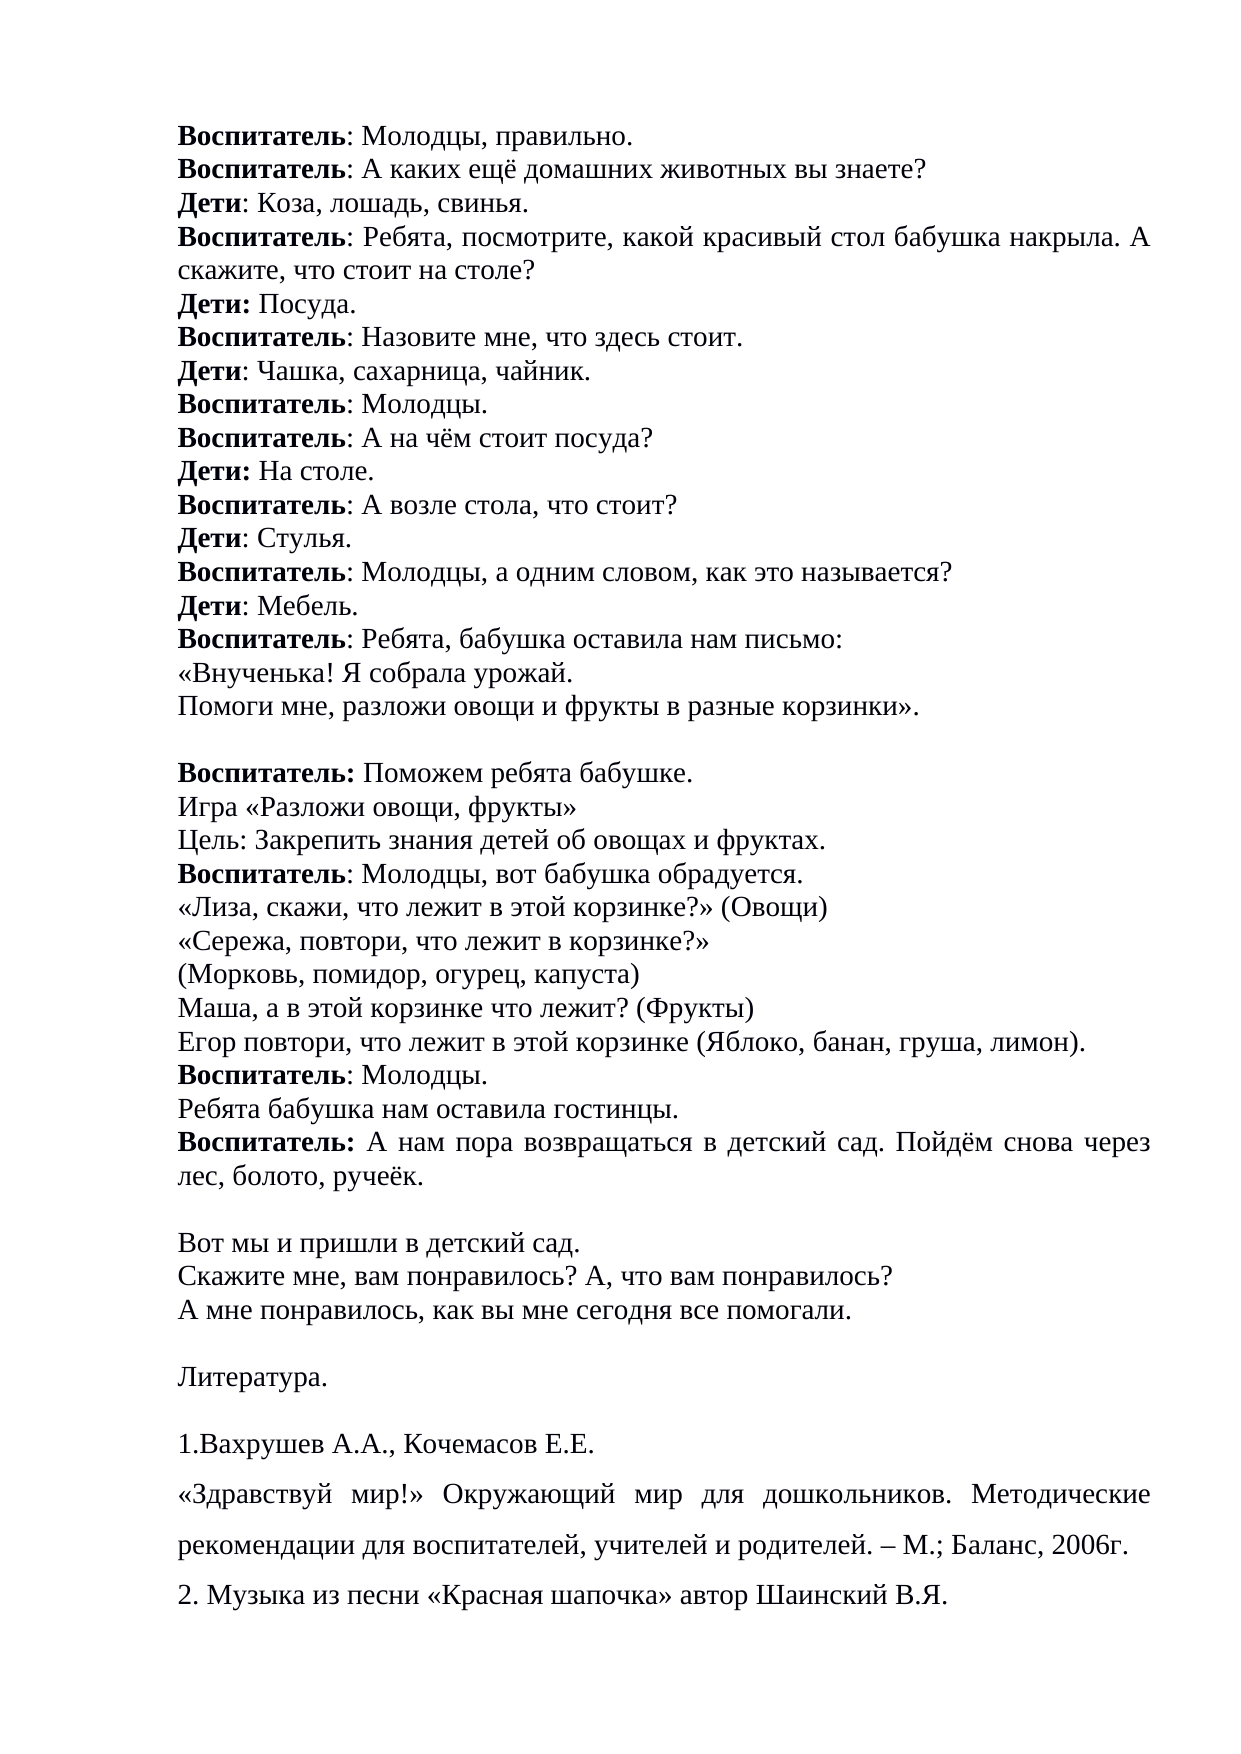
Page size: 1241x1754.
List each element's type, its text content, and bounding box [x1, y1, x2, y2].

text Цель: Закрепить знания детей об овощах и фруктах. [177, 822, 1152, 856]
text Ребята бабушка нам оставила гостинцы. [177, 1091, 1152, 1124]
text Воспитатель: А возле стола, что стоит? [177, 487, 1152, 521]
text «Лиза, скажи, что лежит в этой корзинке?» (Овощи) [177, 889, 1152, 923]
text Воспитатель: Поможем ребята бабушке. [177, 755, 1152, 789]
text Дети: Чашка, сахарница, чайник. [177, 353, 1152, 386]
text Маша, а в этой корзинке что лежит? (Фрукты) [177, 990, 1152, 1024]
text Воспитатель: Ребята, посмотрите, какой красивый стол бабушка накрыла. А скажите, что стоит на столе? [177, 219, 1152, 286]
text Литература. [177, 1359, 1152, 1393]
text Помоги мне, разложи овощи и фрукты в разные корзинки». [177, 688, 1152, 722]
text Дети: Посуда. [177, 286, 1152, 319]
text «Здравствуй мир!» Окружающий мир для дошкольников. Методические рекомендации для воспитателей, учителей и родителей. – М.; Баланс, 2006г. [177, 1477, 1152, 1560]
text Дети: Стулья. [177, 521, 1152, 554]
text Воспитатель: Молодцы, вот бабушка обрадуется. [177, 856, 1152, 889]
text Дети: Коза, лошадь, свинья. [177, 185, 1152, 219]
text Игра «Разложи овощи, фрукты» [177, 789, 1152, 822]
text А мне понравилось, как вы мне сегодня все помогали. [177, 1292, 1152, 1326]
text Вот мы и пришли в детский сад. [177, 1225, 1152, 1258]
text Воспитатель: Назовите мне, что здесь стоит. [177, 319, 1152, 353]
text Воспитатель: Молодцы. [177, 386, 1152, 420]
text Воспитатель: А каких ещё домашних животных вы знаете? [177, 152, 1152, 185]
text Дети: Мебель. [177, 588, 1152, 621]
list 1.Вахрушев А.А., Кочемасов Е.Е. [177, 1426, 1152, 1460]
text «Сережа, повтори, что лежит в корзинке?» [177, 923, 1152, 957]
text Воспитатель: Молодцы, правильно. [177, 118, 1152, 152]
text 2. Музыка из песни «Красная шапочка» автор Шаинский В.Я. [177, 1577, 1152, 1611]
text Воспитатель: А на чём стоит посуда? [177, 420, 1152, 453]
text Егор повтори, что лежит в этой корзинке (Яблоко, банан, груша, лимон). [177, 1024, 1152, 1057]
text Воспитатель: Молодцы, а одним словом, как это называется? [177, 554, 1152, 588]
text Воспитатель: А нам пора возвращаться в детский сад. Пойдём снова через лес, болото, ручеёк. [177, 1124, 1152, 1191]
text Воспитатель: Ребята, бабушка оставила нам письмо: [177, 621, 1152, 655]
text Скажите мне, вам понравилось? А, что вам понравилось? [177, 1258, 1152, 1292]
text Дети: На столе. [177, 453, 1152, 487]
text (Морковь, помидор, огурец, капуста) [177, 957, 1152, 990]
text «Внученька! Я собрала урожай. [177, 655, 1152, 688]
text Воспитатель: Молодцы. [177, 1057, 1152, 1091]
